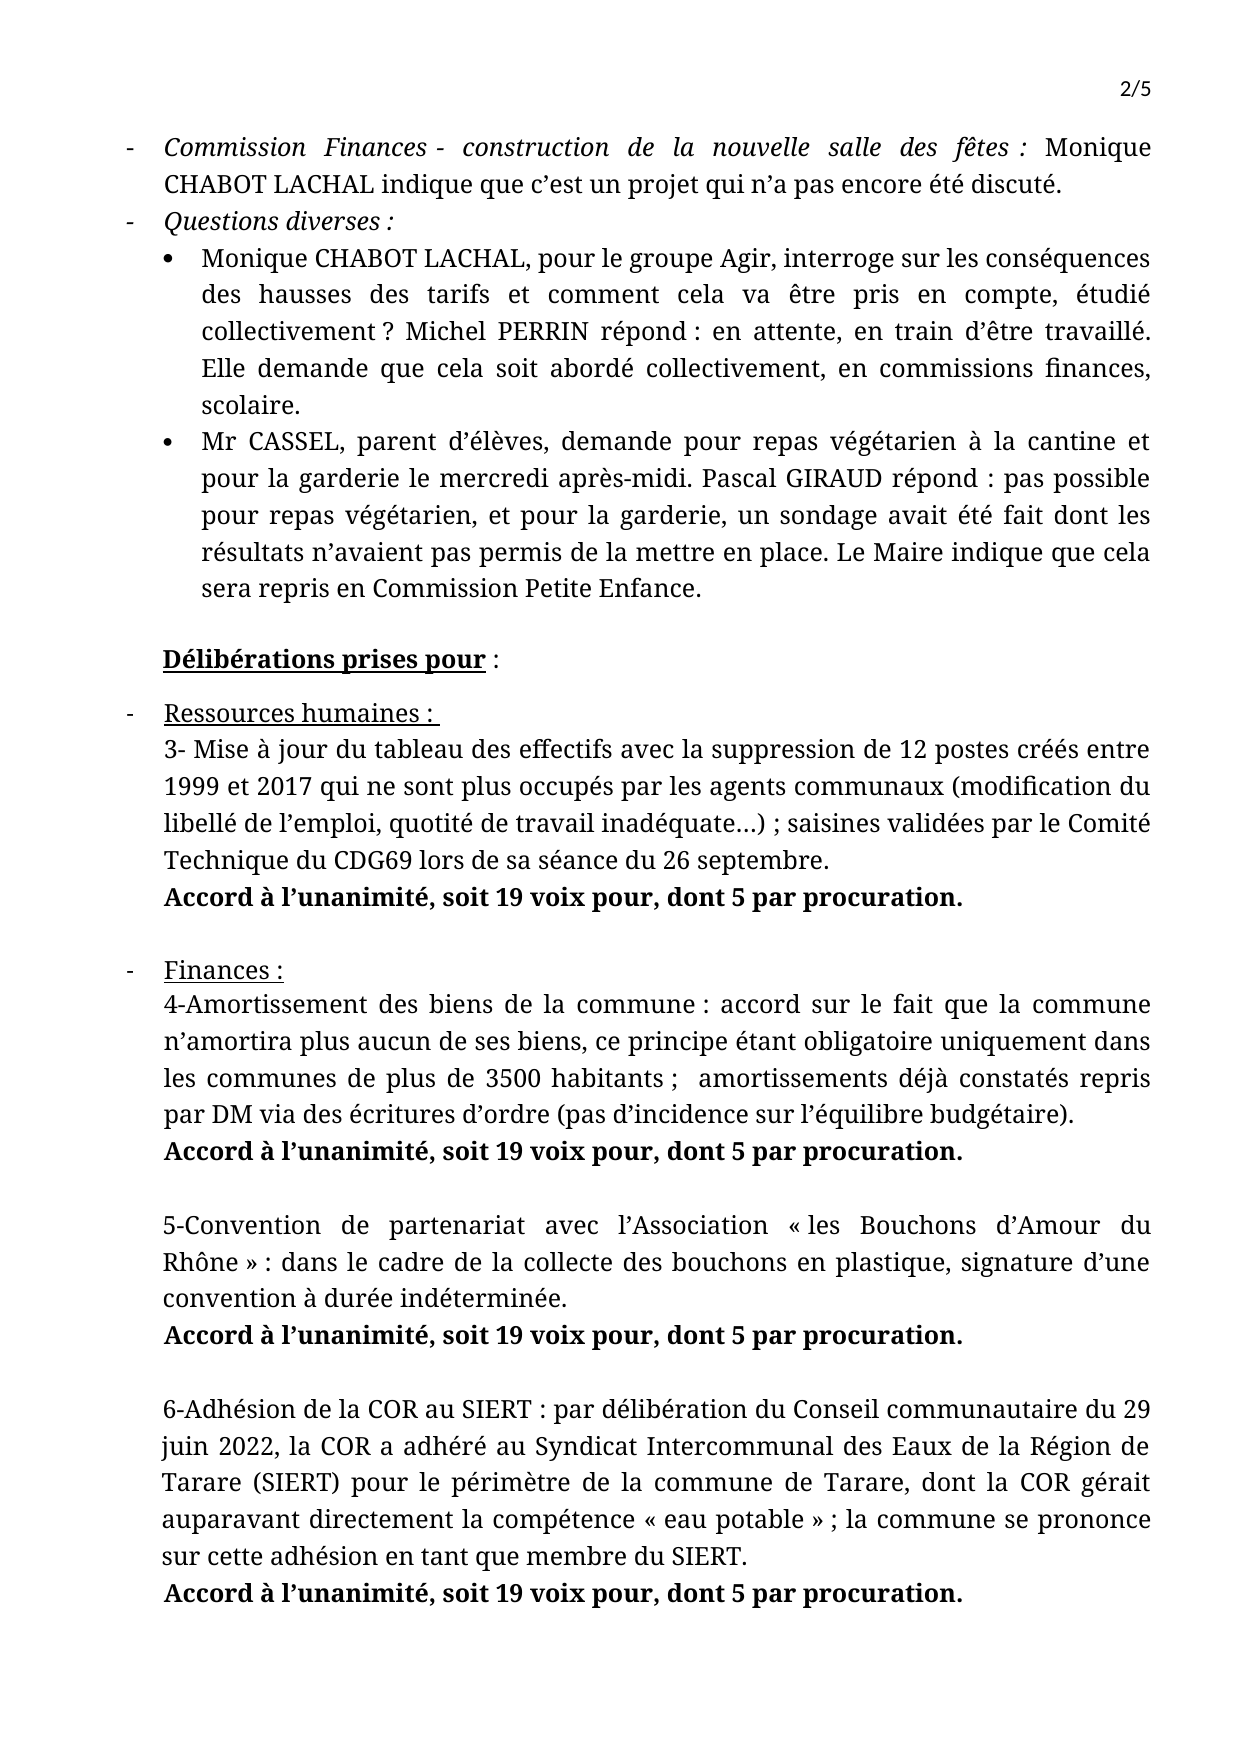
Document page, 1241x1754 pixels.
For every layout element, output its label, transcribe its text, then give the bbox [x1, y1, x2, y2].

list 3- Mise à jour du tableau des effectifs avec la suppression de 12 postes créés entre 1999 et 2017 qui ne sont plus occupés par les agents communaux (modification du libellé de l’emploi, quotité de travail inadéquate…) ; saisines validées par le Comité Technique du CDG69 lors de sa séance du 26 septembre. [164, 732, 1152, 877]
list Monique CHABOT LACHAL, pour le groupe Agir, interroge sur les conséquences des hausses des tarifs et comment cela va être pris en compte, étudié collectivement ? Michel PERRIN répond : en attente, en train d’être travaillé. Elle demande que cela soit abordé collectivement, en commissions finances, scolaire. [164, 240, 1152, 421]
list Finances : [126, 953, 1152, 987]
list 4-Amortissement des biens de la commune : accord sur le fait que la commune n’amortira plus aucun de ses biens, ce principe étant obligatoire uniquement dans les communes de plus de 3500 habitants ; amortissements déjà constatés repris par DM via des écritures d’ordre (pas d’incidence sur l’équilibre budgétaire). [164, 987, 1152, 1131]
list Questions diverses : [126, 203, 1152, 237]
list 5-Convention de partenariat avec l’Association « les Bouchons d’Amour du Rhône » : dans le cadre de la collecte des bouchons en plastique, signature d’une convention à durée indéterminée. [162, 1207, 1152, 1315]
list 6-Adhésion de la COR au SIERT : par délibération du Conseil communautaire du 29 juin 2022, la COR a adhéré au Syndicat Intercommunal des Eaux de la Région de Tarare (SIERT) pour le périmètre de la commune de Tarare, dont la COR gérait auparavant directement la compétence « eau potable » ; la commune se prononce sur cette adhésion en tant que membre du SIERT. [161, 1391, 1152, 1572]
list Accord à l’unanimité, soit 19 voix pour, dont 5 par procuration. [164, 1575, 1152, 1609]
text Délibérations prises pour : [162, 642, 1152, 676]
list Commission Finances - construction de la nouvelle salle des fêtes : Monique CHABOT LACHAL indique que c’est un projet qui n’a pas encore été discuté. [126, 130, 1152, 201]
list Ressources humaines : [126, 695, 1152, 729]
list Accord à l’unanimité, soit 19 voix pour, dont 5 par procuration. [164, 1318, 1152, 1352]
list Accord à l’unanimité, soit 19 voix pour, dont 5 par procuration. [164, 1134, 1152, 1168]
list Mr CASSEL, parent d’élèves, demande pour repas végétarien à la cantine et pour la garderie le mercredi après-midi. Pascal GIRAUD répond : pas possible pour repas végétarien, et pour la garderie, un sondage avait été fait dont les résultats n’avaient pas permis de la mettre en place. Le Maire indique que cela sera repris en Commission Petite Enfance. [164, 424, 1152, 605]
list Accord à l’unanimité, soit 19 voix pour, dont 5 par procuration. [164, 879, 1152, 913]
